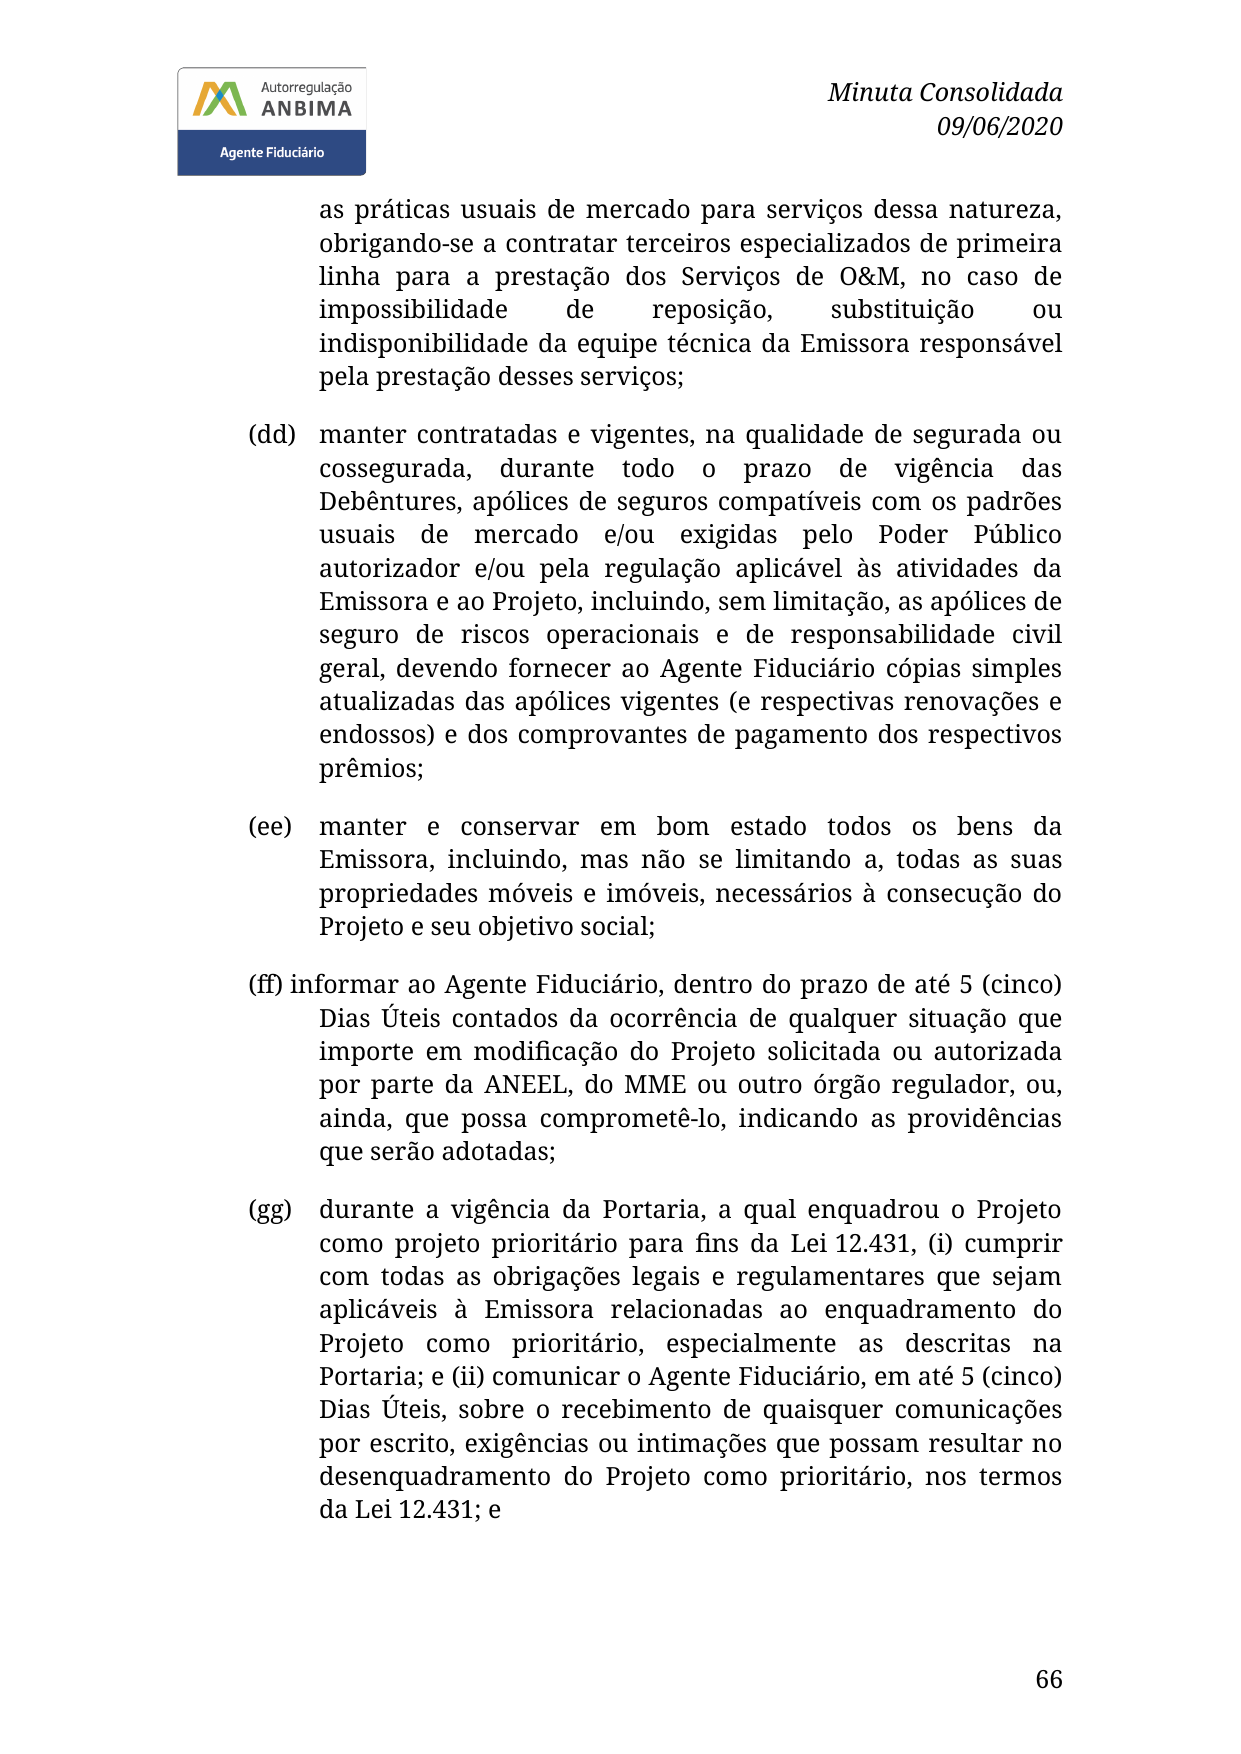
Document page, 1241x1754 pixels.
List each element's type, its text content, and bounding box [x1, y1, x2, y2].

list durante a vigência da Portaria, a qual enquadrou o Projeto como projeto prioritário para fins da Lei 12.431, (i) cumprir com todas as obrigações legais e regulamentares que sejam aplicáveis à Emissora relacionadas ao enquadramento do Projeto como prioritário, especialmente as descritas na Portaria; e (ii) comunicar o Agente Fiduciário, em até 5 (cinco) Dias Úteis, sobre o recebimento de quaisquer comunicações por escrito, exigências ou intimações que possam resultar no desenquadramento do Projeto como prioritário, nos termos da Lei 12.431; e [248, 1192, 1063, 1525]
list manter contratadas e vigentes, na qualidade de segurada ou cossegurada, durante todo o prazo de vigência das Debêntures, apólices de seguros compatíveis com os padrões usuais de mercado e/ou exigidas pelo Poder Público autorizador e/ou pela regulação aplicável às atividades da Emissora e ao Projeto, incluindo, sem limitação, as apólices de seguro de riscos operacionais e de responsabilidade civil geral, devendo fornecer ao Agente Fiduciário cópias simples atualizadas das apólices vigentes (e respectivas renovações e endossos) e dos comprovantes de pagamento dos respectivos prêmios; [248, 417, 1063, 784]
picture [177, 67, 367, 176]
list informar ao Agente Fiduciário, dentro do prazo de até 5 (cinco) Dias Úteis contados da ocorrência de qualquer situação que importe em modificação do Projeto solicitada ou autorizada por parte da ANEEL, do MME ou outro órgão regulador, ou, ainda, que possa comprometê-lo, indicando as providências que serão adotadas; [248, 967, 1063, 1167]
list manter e conservar em bom estado todos os bens da Emissora, incluindo, mas não se limitando a, todas as suas propriedades móveis e imóveis, necessários à consecução do Projeto e seu objetivo social; [248, 809, 1063, 942]
